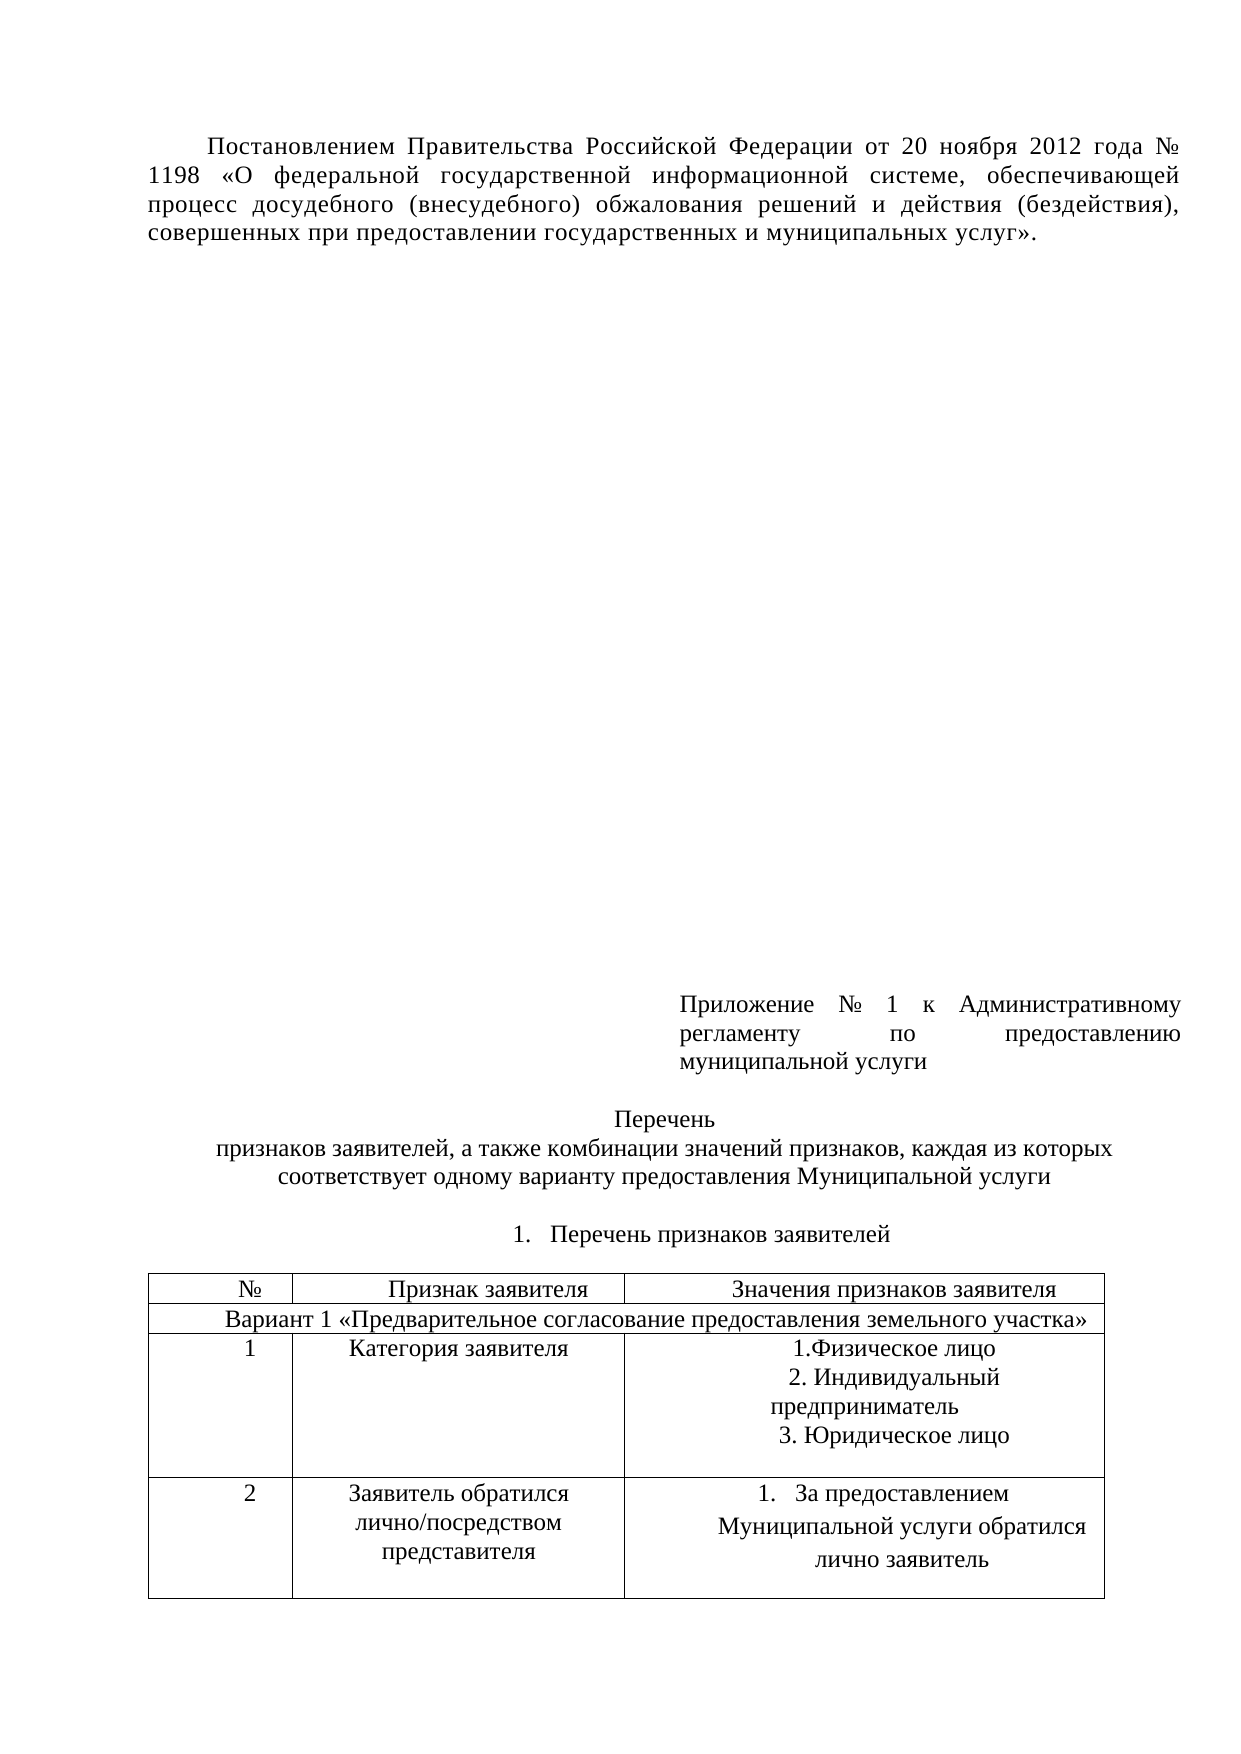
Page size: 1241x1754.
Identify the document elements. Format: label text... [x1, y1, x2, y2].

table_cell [625, 1478, 1104, 1598]
table_header № [149, 1274, 292, 1303]
text признаков заявителей, а также комбинации значений признаков, каждая из которых соответствует одному варианту предоставления Муниципальной услуги [148, 1133, 1181, 1190]
table_cell 1 [149, 1334, 292, 1477]
table_cell Категория заявителя [293, 1334, 624, 1477]
list Перечень признаков заявителей [222, 1219, 1181, 1248]
table_cell Вариант 1 «Предварительное согласование предоставления земельного участка» [149, 1304, 1104, 1332]
table_header Значения признаков заявителя [625, 1274, 1104, 1303]
table_cell 2 [149, 1478, 292, 1598]
text Перечень [148, 1104, 1181, 1133]
text Приложение № 1 к Административному регламенту по предоставлению муниципальной услуги [679, 989, 1181, 1075]
text Постановлением Правительства Российской Федерации от 20 ноября 2012 года № 1198 «О федеральной государственной информационной системе, обеспечивающей процесс досудебного (внесудебного) обжалования решений и действия (бездействия), совершенных при предоставлении государственных и муниципальных услуг». [148, 131, 1181, 246]
table_cell 1.Физическое лицо 2. Индивидуальный предприниматель 3. Юридическое лицо [625, 1334, 1104, 1477]
table_header Признак заявителя [293, 1274, 624, 1303]
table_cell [293, 1478, 624, 1598]
